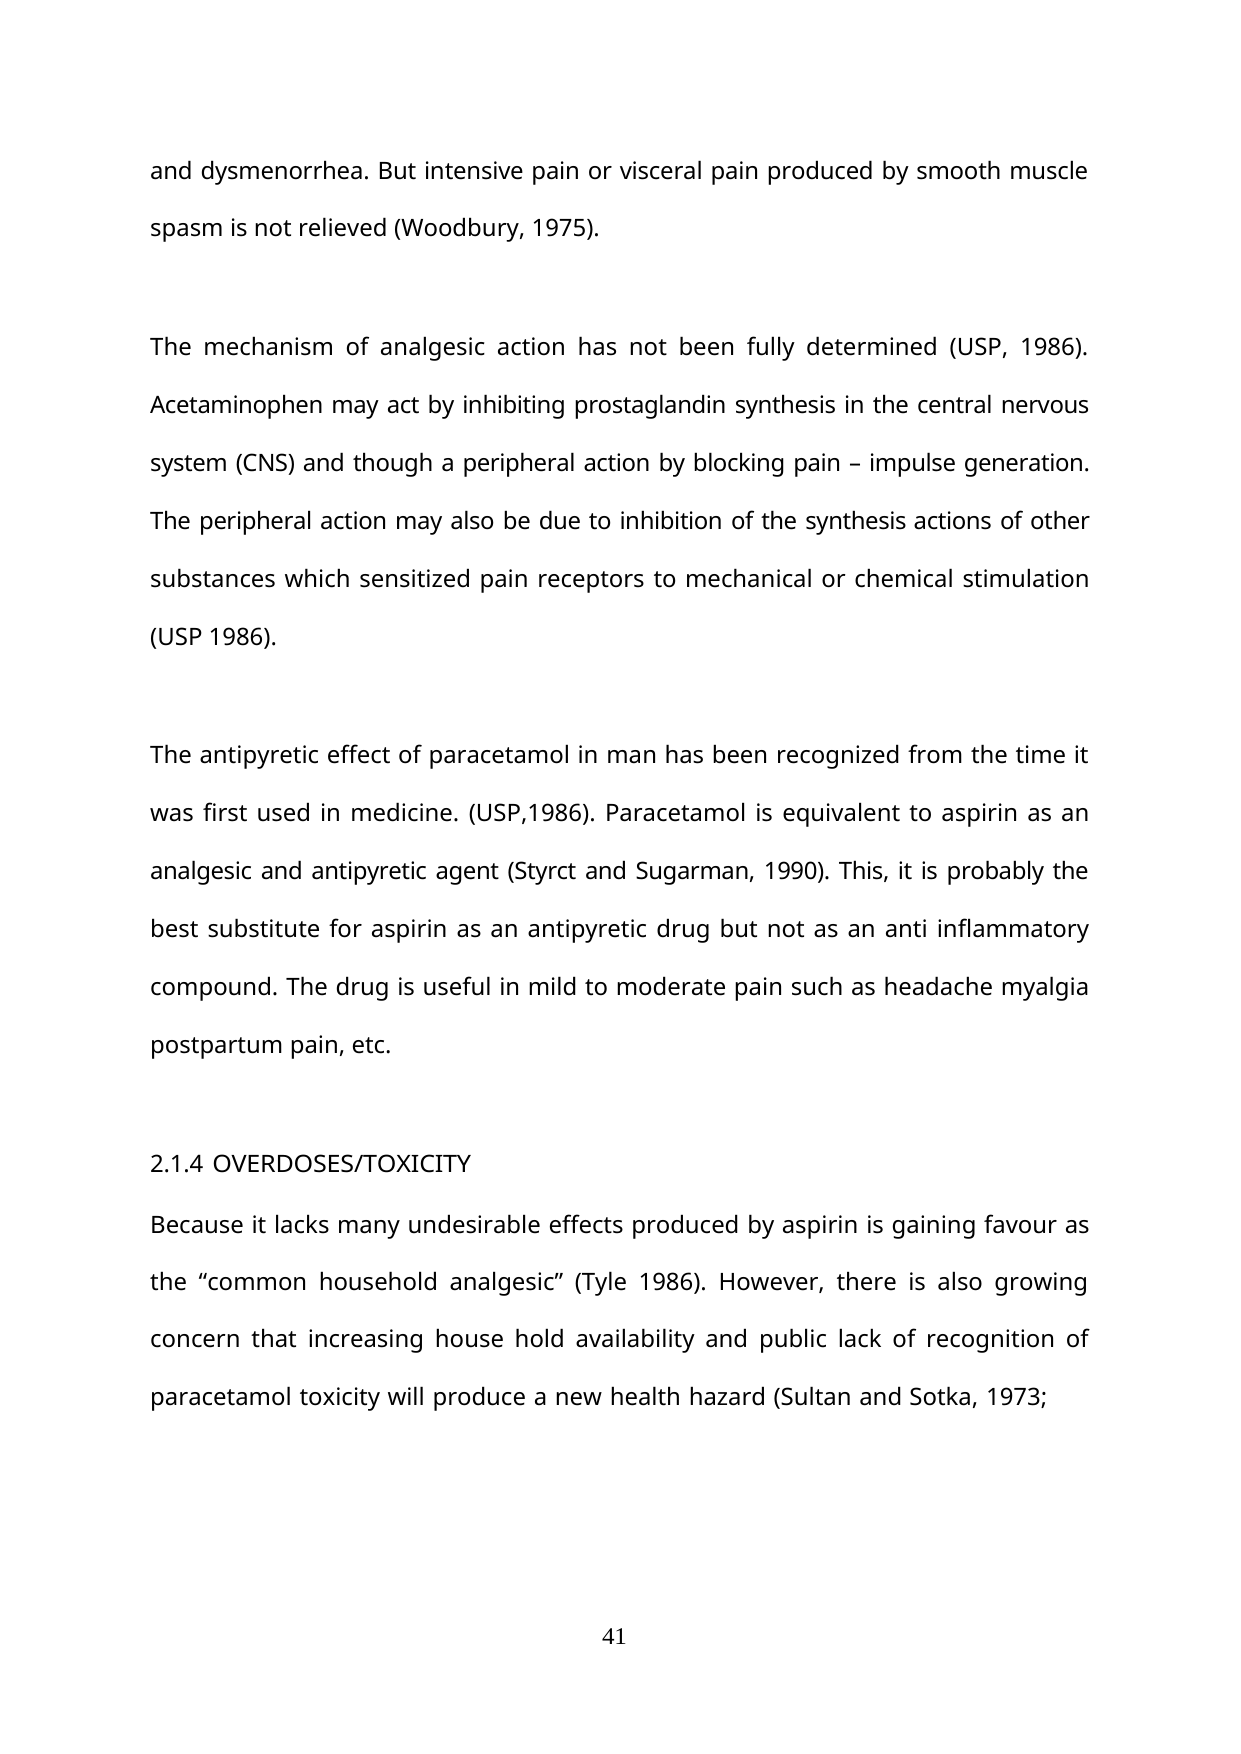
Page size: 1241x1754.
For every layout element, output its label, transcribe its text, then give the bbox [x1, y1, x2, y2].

subtitle OVERDOSES/TOXICITY [150, 1147, 1240, 1179]
text Because it lacks many undesirable effects produced by aspirin is gaining favour as the “common household analgesic” (Tyle 1986). However, there is also growing concern that increasing house hold availability and public lack of recognition of paracetamol toxicity will produce a new health hazard (Sultan and Sotka, 1973; [150, 1208, 1090, 1412]
text The mechanism of analgesic action has not been fully determined (USP, 1986). Acetaminophen may act by inhibiting prostaglandin synthesis in the central nervous system (CNS) and though a peripheral action by blocking pain – impulse generation. The peripheral action may also be due to inhibition of the synthesis actions of other substances which sensitized pain receptors to mechanical or chemical stimulation (USP 1986). [150, 330, 1090, 652]
text and dysmenorrhea. But intensive pain or visceral pain produced by smooth muscle spasm is not relieved (Woodbury, 1975). [150, 154, 1089, 244]
text The antipyretic effect of paracetamol in man has been recognized from the time it was first used in medicine. (USP,1986). Paracetamol is equivalent to aspirin as an analgesic and antipyretic agent (Styrct and Sugarman, 1990). This, it is probably the best substitute for aspirin as an antipyretic drug but not as an anti inflammatory compound. The drug is useful in mild to moderate pain such as headache myalgia postpartum pain, etc. [150, 738, 1089, 1061]
